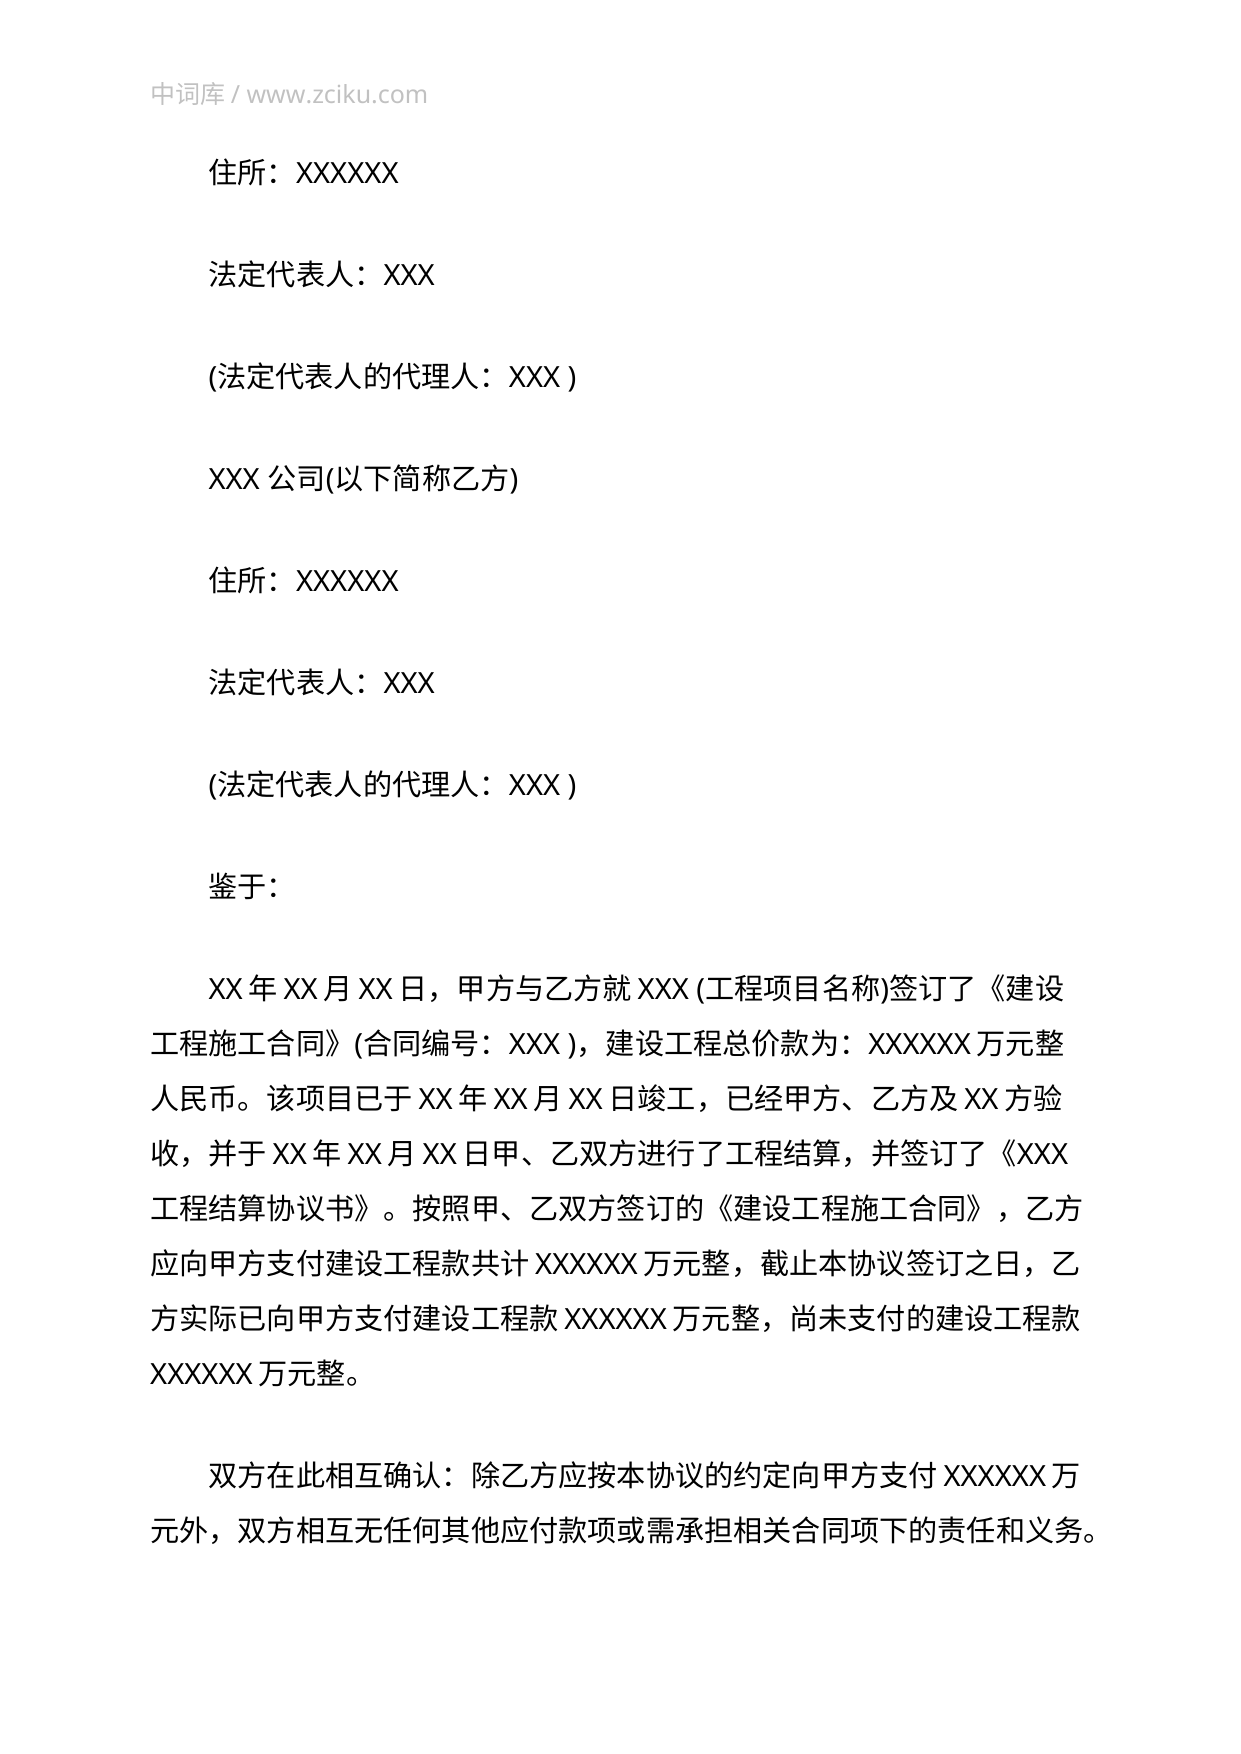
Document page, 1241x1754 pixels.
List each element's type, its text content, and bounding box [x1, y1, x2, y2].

text 住所：XXXXXX [150, 558, 1090, 600]
text (法定代表人的代理人：XXX ) [150, 762, 1090, 804]
text 住所：XXXXXX [150, 150, 1090, 192]
text 鉴于： [150, 864, 1090, 906]
text XXX 公司(以下简称乙方) [150, 456, 1090, 498]
text 法定代表人：XXX [150, 252, 1090, 294]
text 双方在此相互确认：除乙方应按本协议的约定向甲方支付XXXXXX万元外，双方相互无任何其他应付款项或需承担相关合同项下的责任和义务。 [150, 1452, 1090, 1550]
text 法定代表人：XXX [150, 660, 1090, 702]
text XX年XX月XX日，甲方与乙方就XXX (工程项目名称)签订了《建设工程施工合同》(合同编号：XXX )，建设工程总价款为：XXXXXX万元整人民币。该项目已于XX年XX月XX日竣工，已经甲方、乙方及XX方验收，并于XX年XX月XX日甲、乙双方进行了工程结算，并签订了《XXX 工程结算协议书》。按照甲、乙双方签订的《建设工程施工合同》，乙方应向甲方支付建设工程款共计XXXXXX万元整，截止本协议签订之日，乙方实际已向甲方支付建设工程款XXXXXX万元整，尚未支付的建设工程款XXXXXX万元整。 [150, 966, 1090, 1393]
text (法定代表人的代理人：XXX ) [150, 354, 1090, 396]
